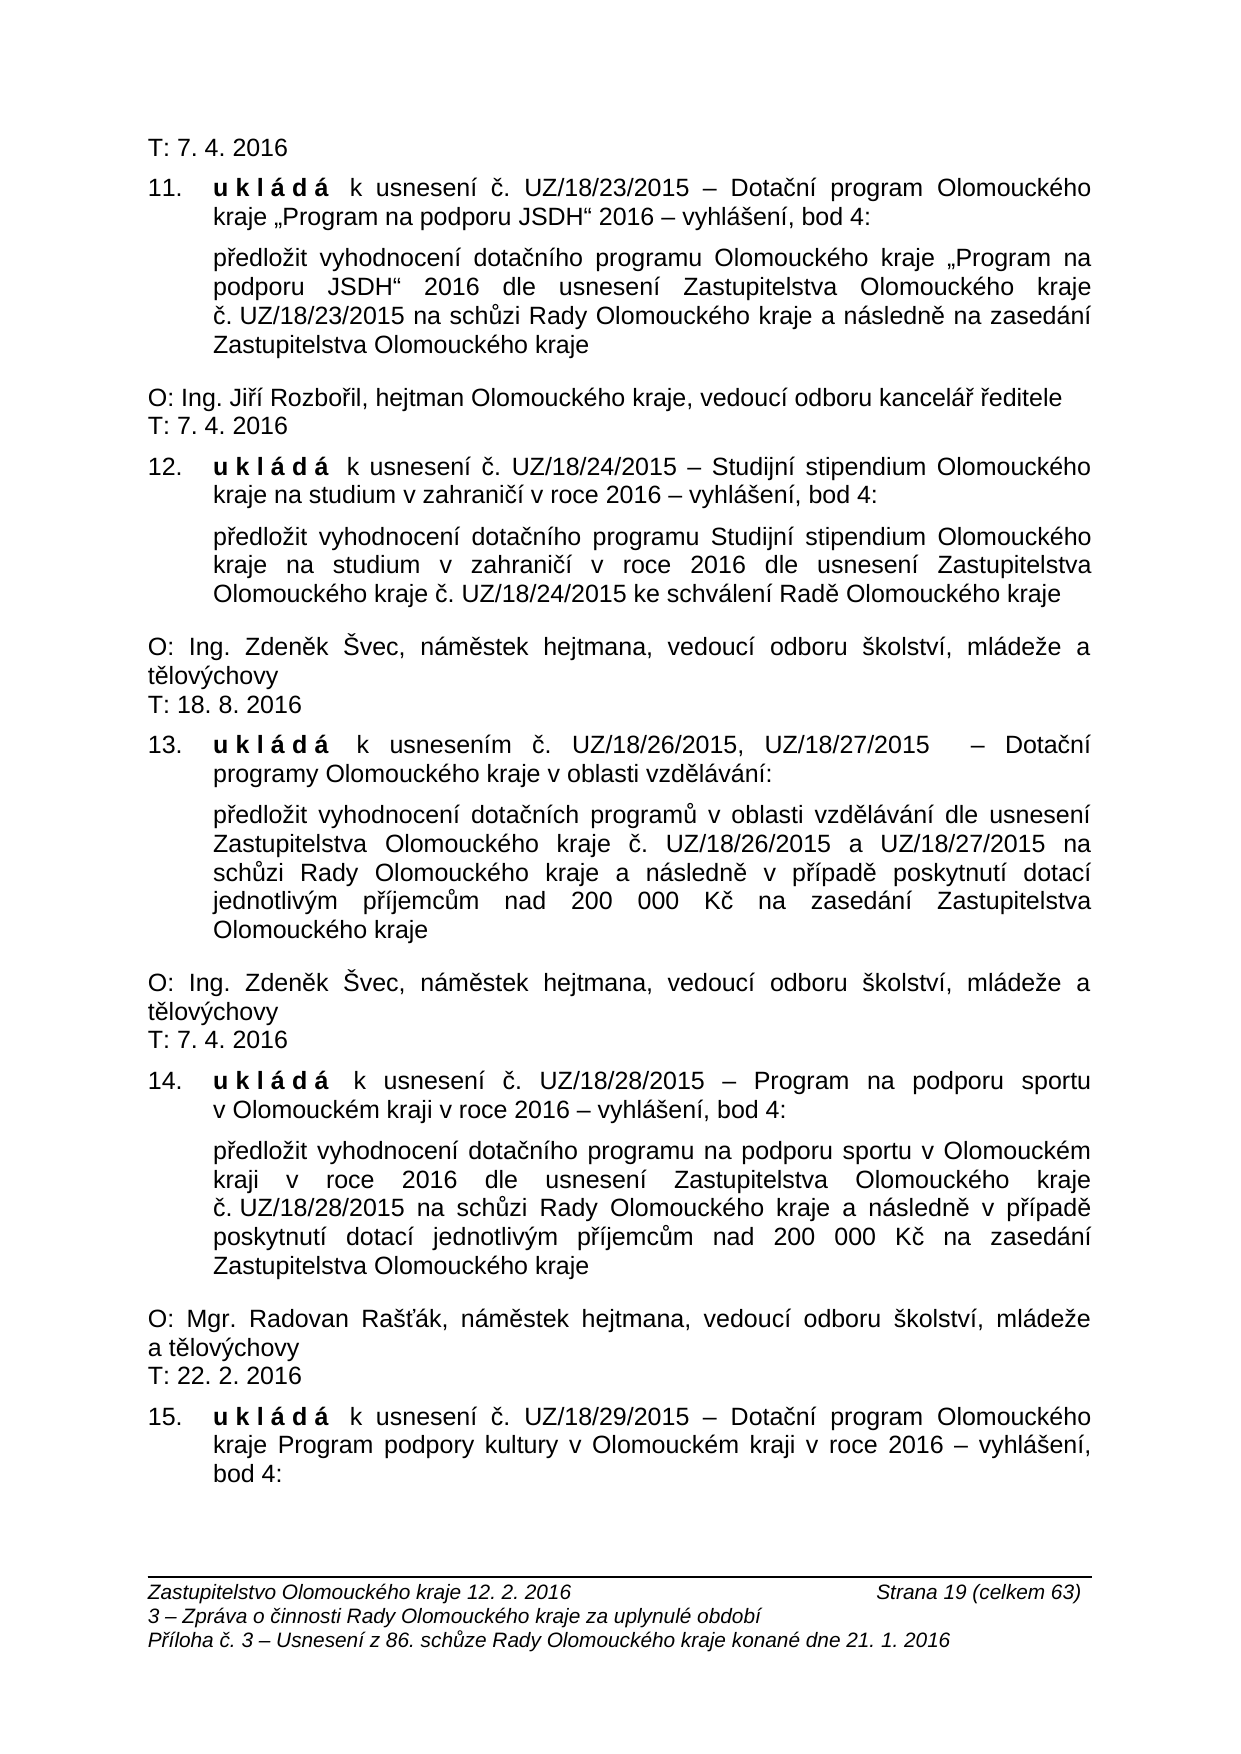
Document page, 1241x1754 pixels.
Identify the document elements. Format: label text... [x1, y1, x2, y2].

table_cell 12. [148, 452, 213, 632]
table_cell O: Ing. Zdeněk Švec, náměstek hejtmana, vedoucí odboru školství, mládeže a tělovýchovy T: 18. 8. 2016 [148, 632, 1092, 730]
table_cell 11. [148, 174, 213, 382]
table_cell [148, 133, 1092, 173]
table_cell O: Ing. Zdeněk Švec, náměstek hejtmana, vedoucí odboru školství, mládeže a tělovýchovy T: 7. 4. 2016 [148, 968, 1092, 1066]
table_cell 14. [148, 1066, 213, 1304]
table_cell O: Mgr. Radovan Rašťák, náměstek hejtmana, vedoucí odboru školství, mládeže a tělovýchovy T: 22. 2. 2016 [148, 1304, 1092, 1402]
table_cell ukládá k usnesení č. UZ/18/23/2015 – Dotační program Olomouckého kraje „Program na podporu JSDH“ 2016 – vyhlášení, bod 4: předložit vyhodnocení dotačního programu Olomouckého kraje „Program na podporu JSDH“ 2016 dle usnesení Zastupitelstva Olomouckého kraje č. UZ/18/23/2015 na schůzi Rady Olomouckého kraje a následně na zasedání Zastupitelstva Olomouckého kraje [213, 174, 1092, 382]
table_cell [213, 1402, 1092, 1512]
table_cell ukládá k usnesení č. UZ/18/28/2015 – Program na podporu sportu v Olomouckém kraji v roce 2016 – vyhlášení, bod 4: předložit vyhodnocení dotačního programu na podporu sportu v Olomouckém kraji v roce 2016 dle usnesení Zastupitelstva Olomouckého kraje č. UZ/18/28/2015 na schůzi Rady Olomouckého kraje a následně v případě poskytnutí dotací jednotlivým příjemcům nad 200 000 Kč na zasedání Zastupitelstva Olomouckého kraje [213, 1066, 1092, 1304]
table_cell ukládá k usnesení č. UZ/18/24/2015 – Studijní stipendium Olomouckého kraje na studium v zahraničí v roce 2016 – vyhlášení, bod 4: předložit vyhodnocení dotačního programu Studijní stipendium Olomouckého kraje na studium v zahraničí v roce 2016 dle usnesení Zastupitelstva Olomouckého kraje č. UZ/18/24/2015 ke schválení Radě Olomouckého kraje [213, 452, 1092, 632]
table_cell O: Ing. Jiří Rozbořil, hejtman Olomouckého kraje, vedoucí odboru kancelář ředitele T: 7. 4. 2016 [148, 383, 1092, 452]
table_cell 13. [148, 730, 213, 968]
table_cell ukládá k usnesením č. UZ/18/26/2015, UZ/18/27/2015 – Dotační programy Olomouckého kraje v oblasti vzdělávání: předložit vyhodnocení dotačních programů v oblasti vzdělávání dle usnesení Zastupitelstva Olomouckého kraje č. UZ/18/26/2015 a UZ/18/27/2015 na schůzi Rady Olomouckého kraje a následně v případě poskytnutí dotací jednotlivým příjemcům nad 200 000 Kč na zasedání Zastupitelstva Olomouckého kraje [213, 730, 1092, 968]
table_cell 15. [148, 1402, 213, 1512]
